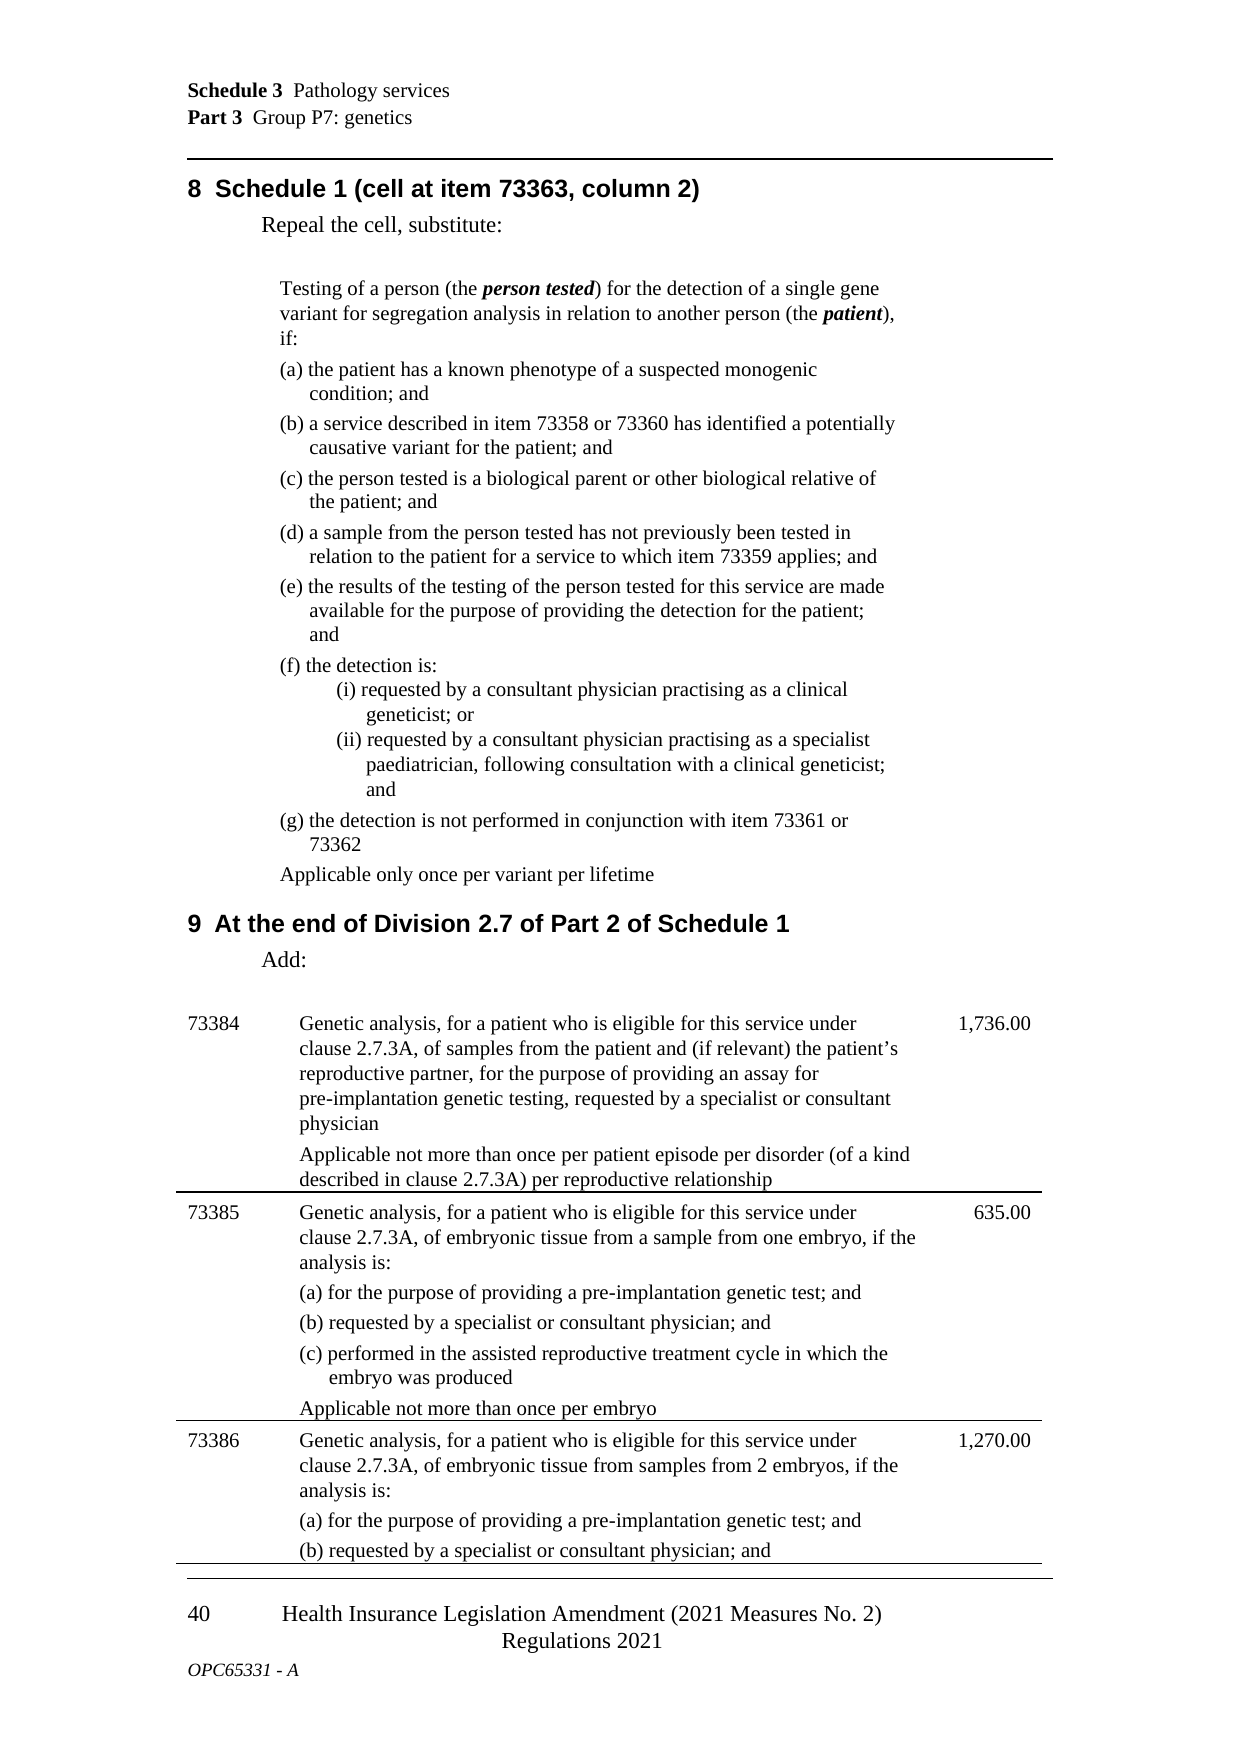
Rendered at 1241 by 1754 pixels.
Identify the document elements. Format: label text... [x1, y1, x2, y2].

text 9 At the end of Division 2.7 of Part 2 of Schedule 1 [187, 909, 1053, 938]
table_header 73384 [176, 1004, 288, 1191]
text Repeal the cell, substitute: [261, 212, 1053, 238]
table_cell 1,270.00 [938, 1421, 1042, 1562]
table_cell 73385 [176, 1193, 288, 1420]
table_cell 73386 [176, 1421, 288, 1562]
table_header 1,736.00 [938, 1004, 1042, 1191]
table_header Genetic analysis, for a patient who is eligible for this service under clause 2.7.3A, of samples from the patient and (if relevant) the patient’s reproductive partner, for the purpose of providing an assay for pre-implantation genetic testing, requested by a specialist or consultant physician Applicable not more than once per patient episode per disorder (of a kind described in clause 2.7.3A) per reproductive relationship [288, 1004, 938, 1191]
text Add: [261, 946, 1053, 973]
table_cell Genetic analysis, for a patient who is eligible for this service under clause 2.7.3A, of embryonic tissue from a sample from one embryo, if the analysis is: (a) for the purpose of providing a pre-implantation genetic test; and (b) requested by a specialist or consultant physician; and (c) performed in the assisted reproductive treatment cycle in which the embryo was produced Applicable not more than once per embryo [288, 1193, 938, 1420]
table_cell 635.00 [938, 1193, 1042, 1420]
table_header Testing of a person (the person tested) for the detection of a single gene variant for segregation analysis in relation to another person (the patient), if: (a) the patient has a known phenotype of a suspected monogenic condition; and (b) a service described in item 73358 or 73360 has identified a potentially causative variant for the patient; and (c) the person tested is a biological parent or other biological relative of the patient; and (d) a sample from the person tested has not previously been tested in relation to the patient for a service to which item 73359 applies; and (e) the results of the testing of the person tested for this service are made available for the purpose of providing the detection for the patient; and (f) the detection is: (i) requested by a consultant physician practising as a clinical geneticist; or (ii) requested by a consultant physician practising as a specialist paediatrician, following consultation with a clinical geneticist; and (g) the detection is not performed in conjunction with item 73361 or 73362 Applicable only once per variant per lifetime [268, 269, 907, 886]
text 8 Schedule 1 (cell at item 73363, column 2) [187, 174, 1053, 203]
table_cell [288, 1421, 938, 1562]
